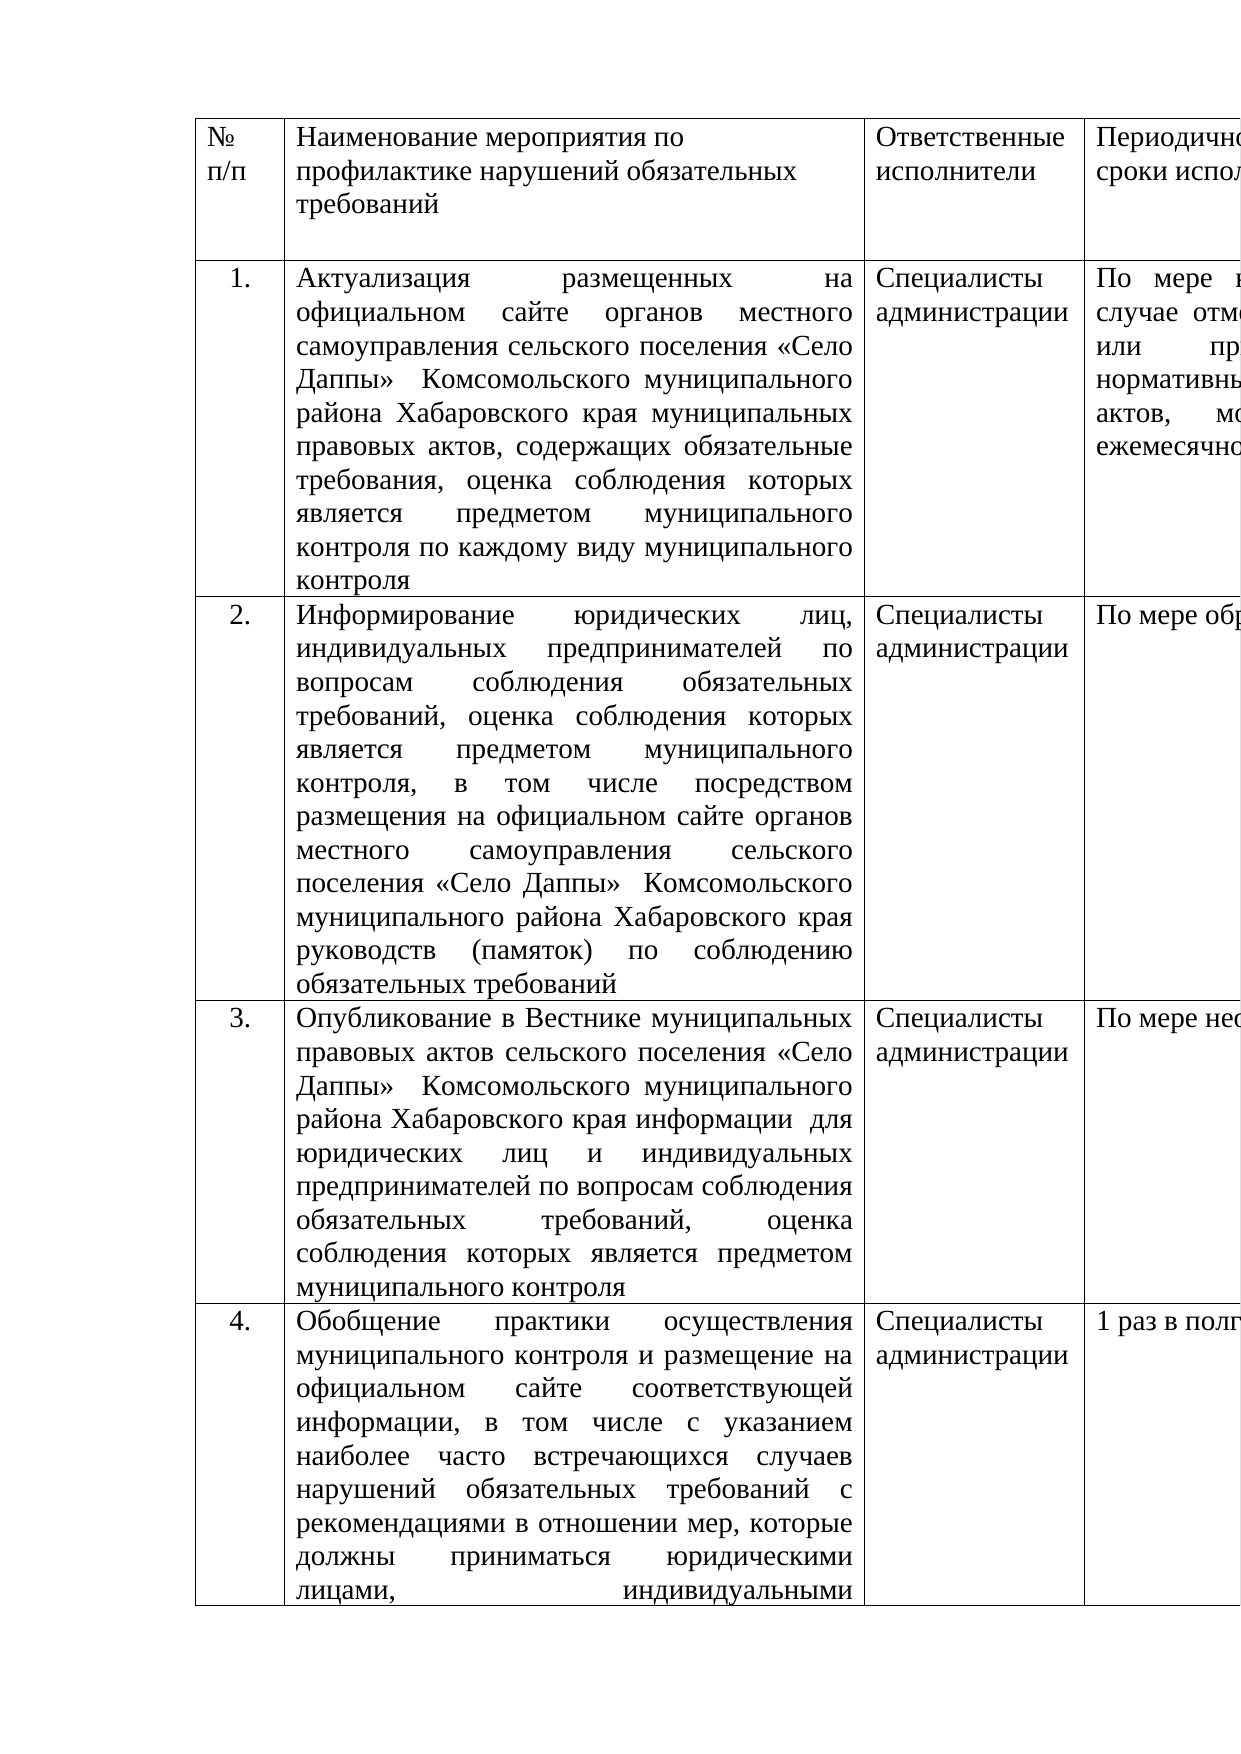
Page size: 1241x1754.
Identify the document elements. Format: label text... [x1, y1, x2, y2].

table_cell Специалисты администрации [865, 1001, 1084, 1302]
table_cell Актуализация размещенных на официальном сайте органов местного самоуправления сельского поселения «Село Даппы» Комсомольского муниципального района Хабаровского края муниципальных правовых актов, содержащих обязательные требования, оценка соблюдения которых является предметом муниципального контроля по каждому виду муниципального контроля [285, 261, 864, 596]
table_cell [285, 1304, 864, 1605]
table_cell 1 раз в полгода [1085, 1304, 1240, 1605]
table_cell По мере необходимости (в случае отмены действующих или принятия новых нормативных правовых актов, мониторинг НПА ежемесячно) [1085, 261, 1240, 596]
table_cell Специалисты администрации [865, 261, 1084, 596]
table_cell Специалисты администрации [865, 597, 1084, 999]
table_header Ответственные исполнители [865, 119, 1084, 259]
table_cell 1. [196, 261, 284, 596]
table_header № п/п [196, 119, 284, 259]
table_header Периодичность проведения, сроки исполнения [1085, 119, 1240, 259]
table_cell По мере обращения [1085, 597, 1240, 999]
table_cell Опубликование в Вестнике муниципальных правовых актов сельского поселения «Село Даппы» Комсомольского муниципального района Хабаровского края информации для юридических лиц и индивидуальных предпринимателей по вопросам соблюдения обязательных требований, оценка соблюдения которых является предметом муниципального контроля [285, 1001, 864, 1302]
table_cell 4. [196, 1304, 284, 1605]
table_header Наименование мероприятия по профилактике нарушений обязательных требований [285, 119, 864, 259]
table_cell 3. [196, 1001, 284, 1302]
table_cell Информирование юридических лиц, индивидуальных предпринимателей по вопросам соблюдения обязательных требований, оценка соблюдения которых является предметом муниципального контроля, в том числе посредством размещения на официальном сайте органов местного самоуправления сельского поселения «Село Даппы» Комсомольского муниципального района Хабаровского края руководств (памяток) по соблюдению обязательных требований [285, 597, 864, 999]
table_cell По мере необходимости [1085, 1001, 1240, 1302]
table_cell 2. [196, 597, 284, 999]
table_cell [865, 1304, 1084, 1605]
